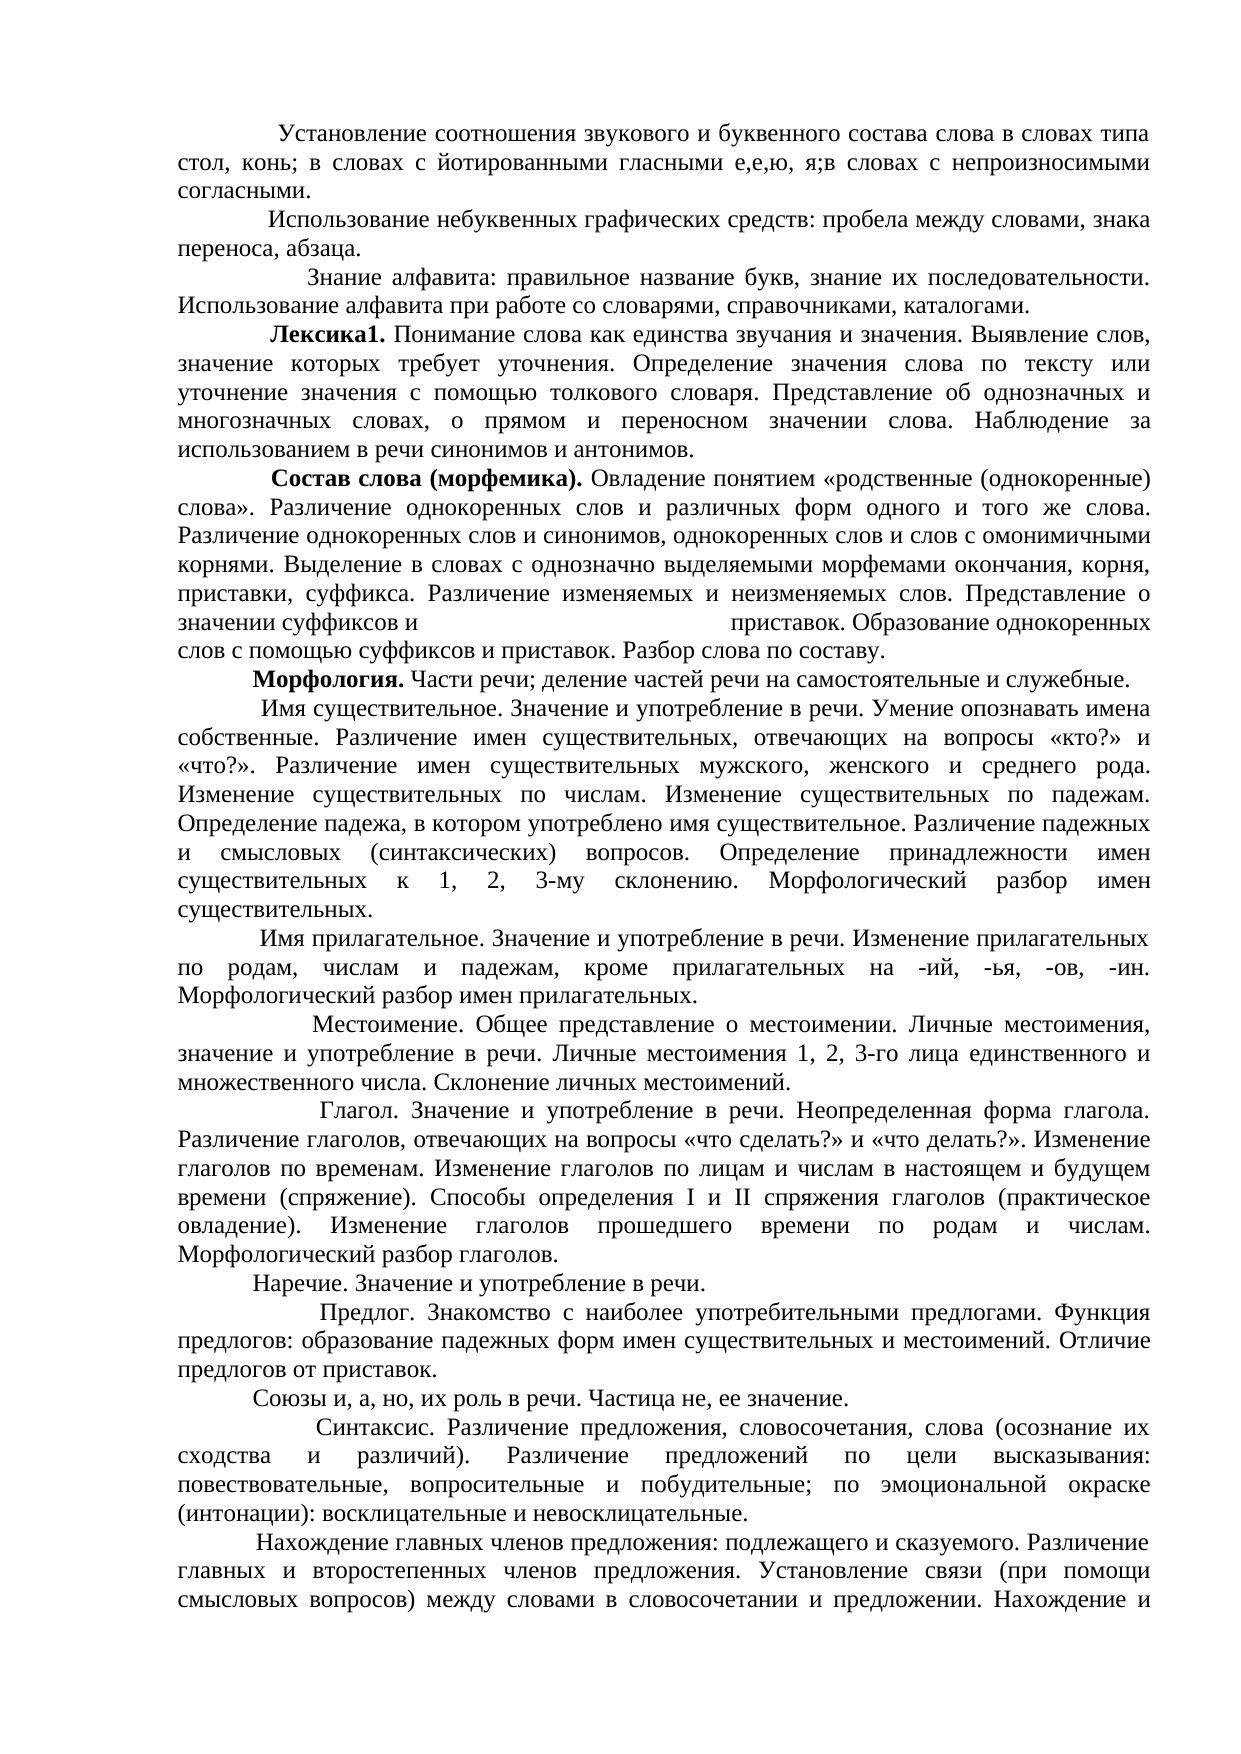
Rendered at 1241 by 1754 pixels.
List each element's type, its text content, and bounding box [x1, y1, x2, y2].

text Имя существительное. Значение и употребление в речи. Умение опознавать имена собственные. Различение имен существительных, отвечающих на вопросы «кто?» и «что?». Различение имен существительных мужского, женского и среднего рода. Изменение существительных по числам. Изменение существительных по падежам. Определение падежа, в котором употреблено имя существительное. Различение падежных и смысловых (синтаксических) вопросов. Определение принадлежности имен существительных к 1, 2, 3-му склонению. Морфологический разбор имен существительных. [177, 693, 1152, 923]
text Морфология. Части речи; деление частей речи на самостоятельные и служебные. [177, 664, 1152, 693]
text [177, 1527, 1152, 1613]
text Имя прилагательное. Значение и употребление в речи. Изменение прилагательных по родам, числам и падежам, кроме прилагательных на -ий, -ья, -ов, -ин. Морфологический разбор имен прилагательных. [177, 923, 1152, 1009]
text Союзы и, а, но, их роль в речи. Частица не, ее значение. [177, 1383, 1152, 1412]
text Наречие. Значение и употребление в речи. [177, 1268, 1152, 1297]
text Местоимение. Общее представление о местоимении. Личные местоимения, значение и употребление в речи. Личные местоимения 1, 2, 3-го лица единственного и множественного числа. Склонение личных местоимений. [177, 1009, 1152, 1096]
text Синтаксис. Различение предложения, словосочетания, слова (осознание их сходства и различий). Различение предложений по цели высказывания: повествовательные, вопросительные и побудительные; по эмоциональной окраске (интонации): восклицательные и невосклицательные. [177, 1412, 1152, 1527]
text Использование небуквенных графических средств: пробела между словами, знака переноса, абзаца. [177, 204, 1152, 262]
text Состав слова (морфемика). Овладение понятием «родственные (однокоренные) слова». Различение однокоренных слов и различных форм одного и того же слова. Различение однокоренных слов и синонимов, однокоренных слов и слов с омонимичными корнями. Выделение в словах с однозначно выделяемыми морфемами окончания, корня, приставки, суффикса. Различение изменяемых и неизменяемых слов. Представление о значении суффиксов и приставок. Образование однокоренных слов с помощью суффиксов и приставок. Разбор слова по составу. [177, 463, 1152, 664]
text Знание алфавита: правильное название букв, знание их последовательности. Использование алфавита при работе со словарями, справочниками, каталогами. [177, 262, 1152, 319]
text Установление соотношения звукового и буквенного состава слова в словах типа стол, конь; в словах с йотированными гласными е,е,ю, я;в словах с непроизносимыми согласными. [177, 118, 1152, 204]
text Лексика1. Понимание слова как единства звучания и значения. Выявление слов, значение которых требует уточнения. Определение значения слова по тексту или уточнение значения с помощью толкового словаря. Представление об однозначных и многозначных словах, о прямом и переносном значении слова. Наблюдение за использованием в речи синонимов и антонимов. [177, 319, 1152, 463]
text Глагол. Значение и употребление в речи. Неопределенная форма глагола. Различение глаголов, отвечающих на вопросы «что сделать?» и «что делать?». Изменение глаголов по временам. Изменение глаголов по лицам и числам в настоящем и будущем времени (спряжение). Способы определения I и II спряжения глаголов (практическое овладение). Изменение глаголов прошедшего времени по родам и числам. Морфологический разбор глаголов. [177, 1096, 1152, 1268]
text Предлог. Знакомство с наиболее употребительными предлогами. Функция предлогов: образование падежных форм имен существительных и местоимений. Отличие предлогов от приставок. [177, 1297, 1152, 1383]
